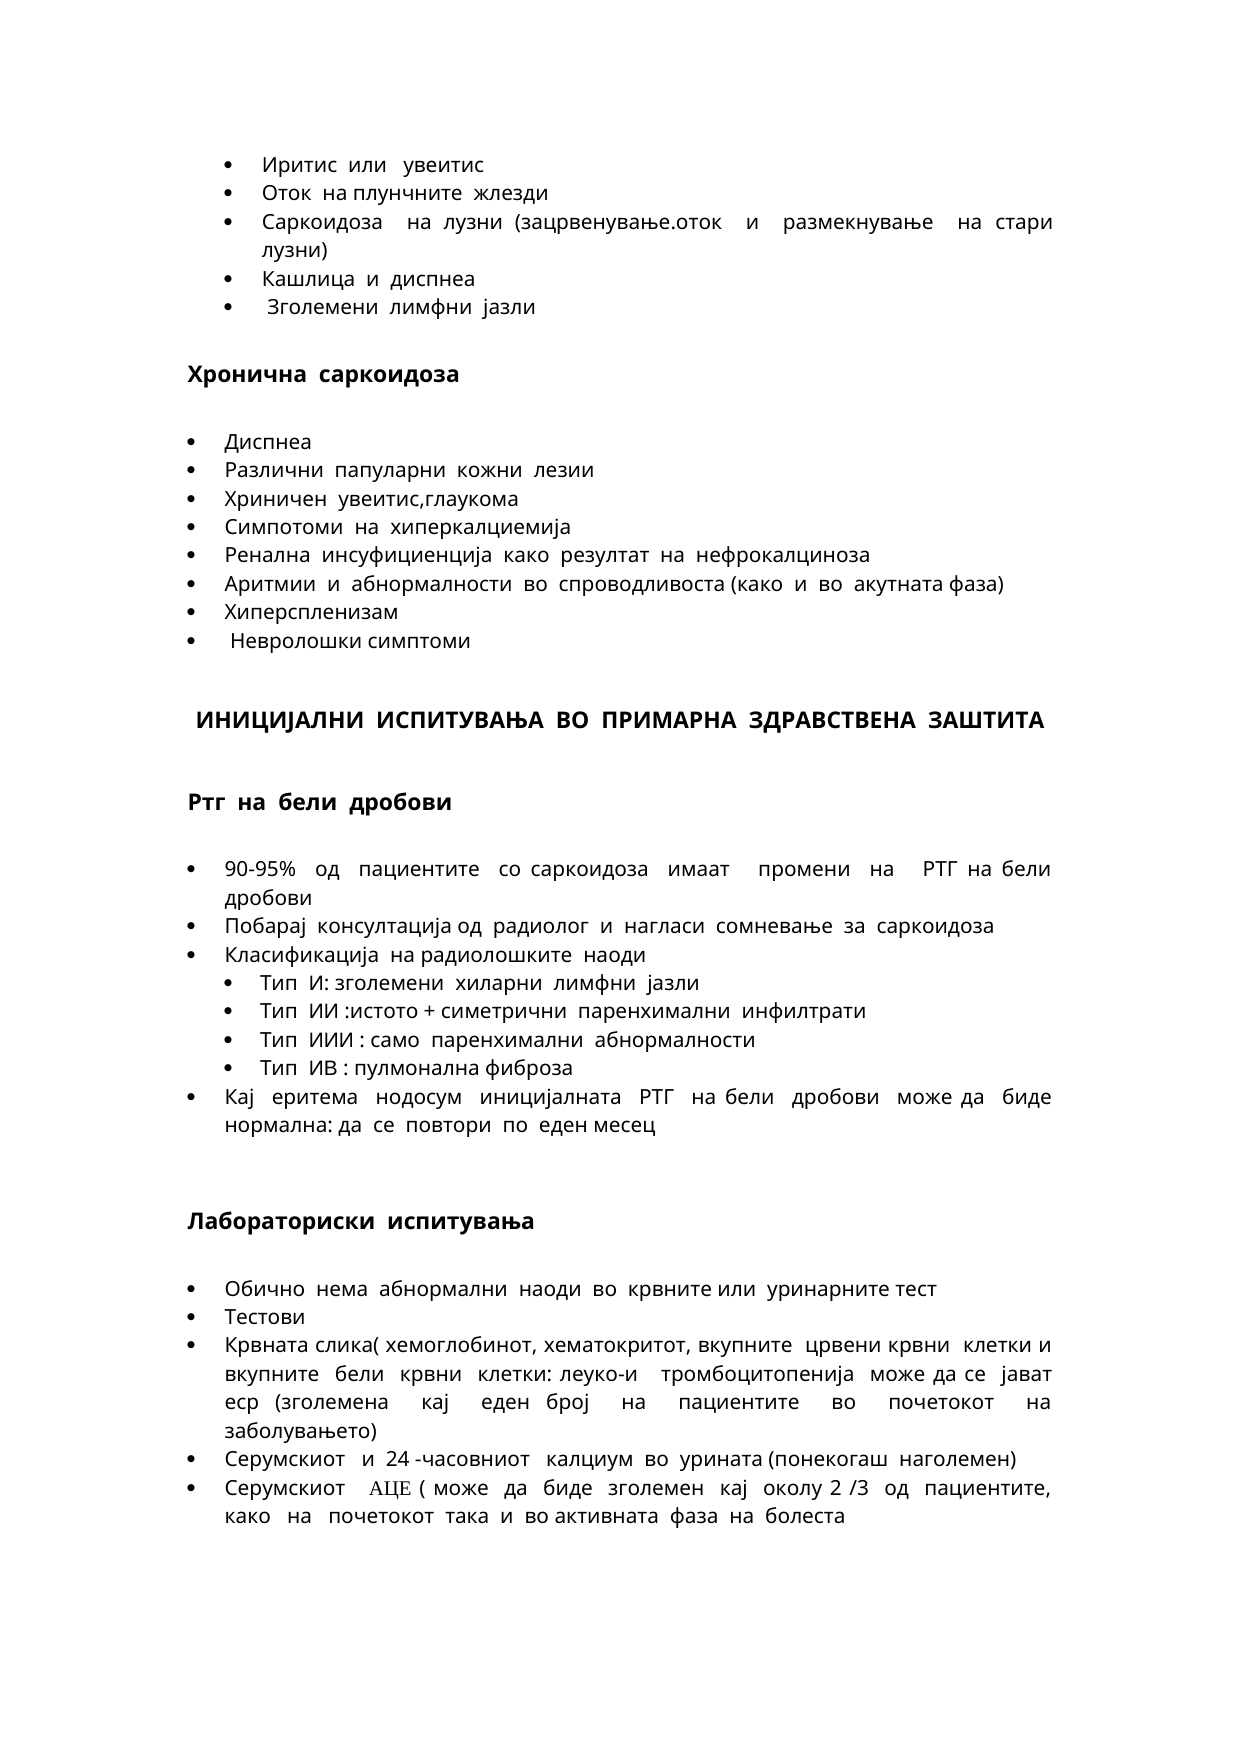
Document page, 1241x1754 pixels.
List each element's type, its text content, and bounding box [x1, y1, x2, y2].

list Ренална инсуфициенција како резултат на нефрокалциноза [187, 541, 1053, 569]
text Кај еритема нодосум иницијалната РТГ на бели дробови може да биде нормална: да се повтори по еден месец [187, 1082, 1053, 1139]
list Хиперспленизам [187, 597, 1053, 626]
text 90-95% од пациентите со саркоидоза имаат промени на РТГ на бели дробови [187, 854, 1053, 911]
text Тестови [187, 1302, 1053, 1331]
list Аритмии и абнормалности во спроводливоста (како и во акутната фаза) [187, 569, 1053, 597]
text ИНИЦИЈАЛНИ ИСПИТУВАЊА ВО ПРИМАРНА ЗДРАВСТВЕНА ЗАШТИТА [187, 704, 1053, 736]
list Зголемени лимфни јазли [224, 292, 1053, 321]
text Класификација на радиолошките наоди [187, 940, 1053, 968]
text Серумскиот и 24 -часовниот калциум во урината (понекогаш наголемен) [187, 1444, 1053, 1473]
text Лабораториски испитувања [187, 1205, 1053, 1236]
list Оток на плунчните жлезди [224, 178, 1053, 207]
list Хриничен увеитис,глаукома [187, 484, 1053, 512]
text Крвната слика( хемоглобинот, хематокритот, вкупните црвени крвни клетки и вкупните бели крвни клетки: леуко-и тромбоцитопенија може да се јават еср (зголемена кај еден број на пациентите во почетокот на заболувањето) [187, 1331, 1053, 1444]
list Иритис или увеитис [224, 150, 1053, 178]
subtitle Ртг на бели дробови [187, 786, 1053, 817]
list Тип ИИИ : само паренхимални абнормалности [224, 1025, 1053, 1053]
list Саркоидоза на лузни (зацрвенување.оток и размекнување на стари лузни) [224, 207, 1053, 264]
text Побарај консултација од радиолог и нагласи сомневање за саркоидоза [187, 911, 1053, 940]
list Тип ИИ :истото + симетрични паренхимални инфилтрати [224, 997, 1053, 1025]
list Невролошки симптоми [187, 626, 1053, 654]
list Кашлица и диспнеа [224, 264, 1053, 292]
list Различни папуларни кожни лезии [187, 455, 1053, 484]
list Тип И: зголемени хиларни лимфни јазли [224, 968, 1053, 997]
list Симпотоми на хиперкалциемија [187, 512, 1053, 541]
list Тип ИВ : пулмонална фиброза [224, 1053, 1053, 1082]
text Серумскиот АЦЕ ( може да биде зголемен кај околу 2 /3 од пациентите, како на почетокот така и во активната фаза на болеста [187, 1473, 1053, 1530]
subtitle Хронична саркоидоза [187, 358, 1053, 389]
list Диспнеа [187, 427, 1053, 455]
text Обично нема абнормални наоди во крвните или уринарните тест [187, 1274, 1053, 1302]
